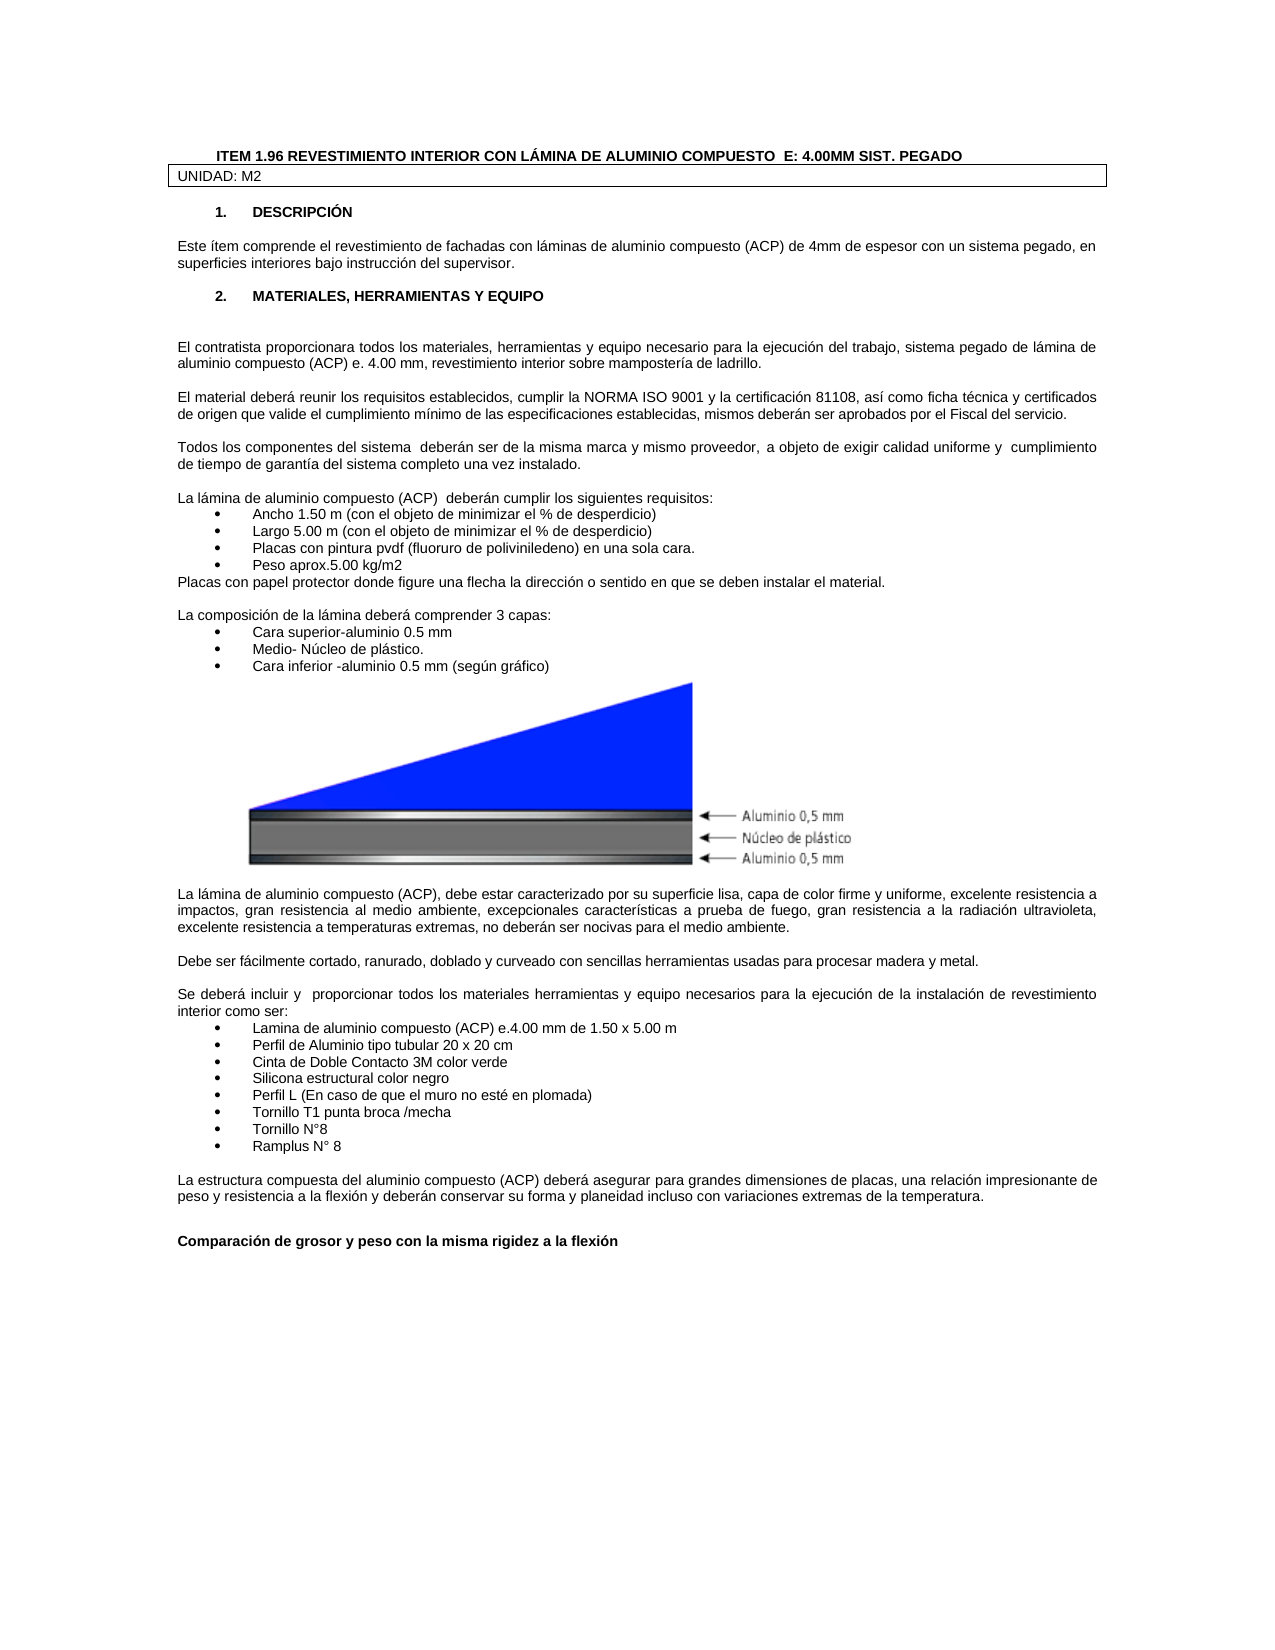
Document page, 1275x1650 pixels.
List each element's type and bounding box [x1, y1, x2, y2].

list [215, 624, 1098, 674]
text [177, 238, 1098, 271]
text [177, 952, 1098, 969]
picture [246, 674, 856, 886]
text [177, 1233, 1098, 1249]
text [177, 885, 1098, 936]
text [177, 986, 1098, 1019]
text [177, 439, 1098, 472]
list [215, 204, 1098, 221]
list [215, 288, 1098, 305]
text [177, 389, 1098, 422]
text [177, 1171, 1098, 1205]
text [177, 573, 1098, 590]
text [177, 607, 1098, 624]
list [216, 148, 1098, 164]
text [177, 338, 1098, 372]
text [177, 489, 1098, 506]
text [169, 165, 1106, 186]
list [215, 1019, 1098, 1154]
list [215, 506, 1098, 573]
